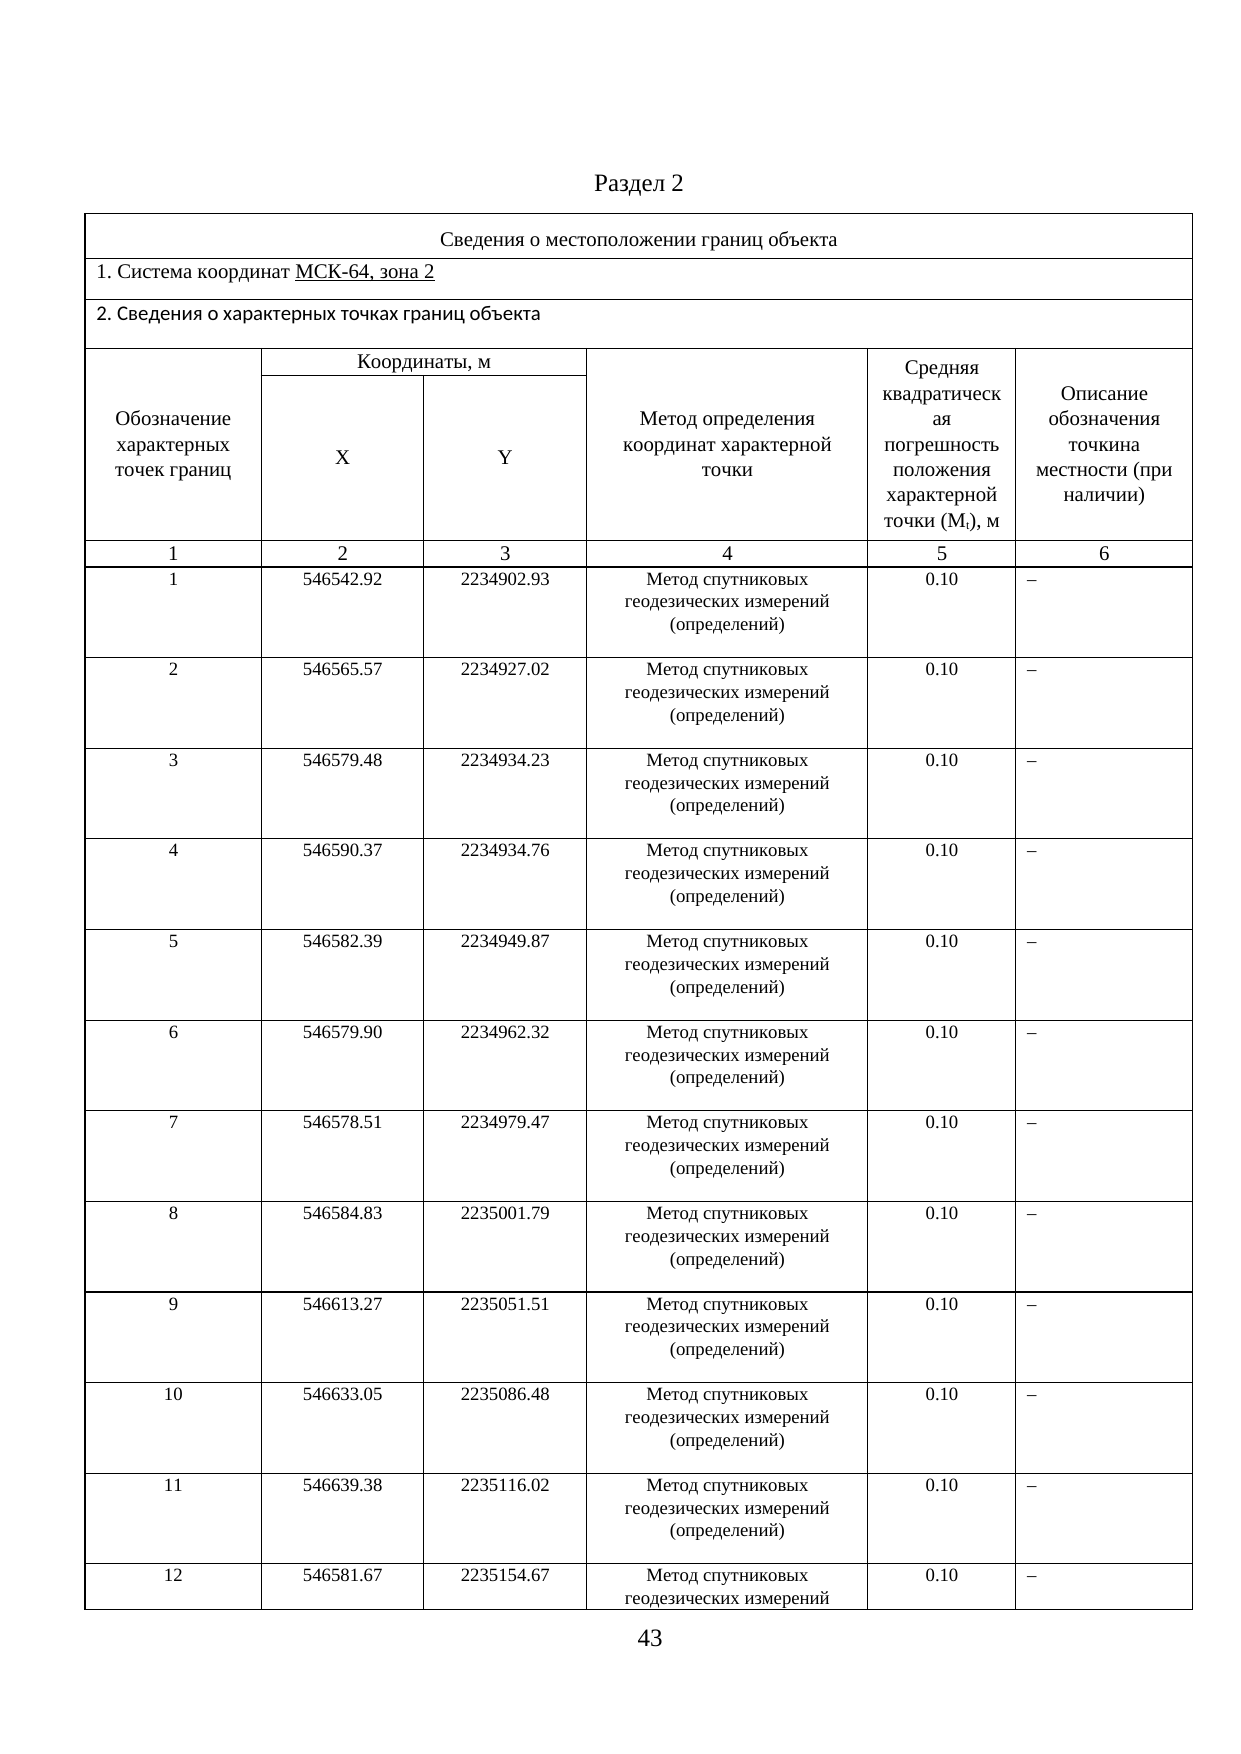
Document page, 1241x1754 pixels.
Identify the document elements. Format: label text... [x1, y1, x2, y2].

table_cell 5 [868, 541, 1015, 566]
table_cell – [1016, 658, 1192, 748]
table_cell 0.10 [868, 658, 1015, 748]
table_cell Средняя квадратическая погрешность положения характерной точки (Мt), м [868, 349, 1015, 540]
table_cell – [1016, 1564, 1192, 1609]
table_cell 546579.90 [262, 1021, 423, 1110]
table_cell – [1016, 839, 1192, 929]
table_cell 11 [86, 1474, 261, 1563]
table_header Раздел 2 [85, 168, 1193, 213]
table_cell 0.10 [868, 839, 1015, 929]
table_cell 2234962.32 [424, 1021, 586, 1110]
table_cell Метод спутниковых геодезических измерений (определений) [587, 839, 867, 929]
table_cell – [1016, 1383, 1192, 1473]
table_cell Метод спутниковых геодезических измерений (определений) [587, 568, 867, 657]
table_cell 0.10 [868, 1021, 1015, 1110]
table_cell 1 [86, 541, 261, 566]
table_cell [587, 1474, 867, 1563]
table_cell – [1016, 568, 1192, 657]
table_cell Метод определения координат характерной точки [587, 349, 867, 540]
table_cell Метод спутниковых геодезических измерений (определений) [587, 930, 867, 1019]
table_cell 2234979.47 [424, 1111, 586, 1201]
table_cell Описание обозначения точкина местности (при наличии) [1016, 349, 1192, 540]
table_cell Метод спутниковых геодезических измерений (определений) [587, 658, 867, 748]
table_cell – [1016, 1293, 1192, 1382]
table_cell 10 [86, 1383, 261, 1473]
table_cell 0.10 [868, 930, 1015, 1019]
table_cell 2235001.79 [424, 1202, 586, 1291]
table_cell 2234902.93 [424, 568, 586, 657]
table_cell Метод спутниковых геодезических измерений (определений) [587, 749, 867, 838]
table_cell Координаты, м [262, 349, 586, 375]
table_cell 12 [86, 1564, 261, 1609]
table_cell 0.10 [868, 1293, 1015, 1382]
table_cell 546581.67 [262, 1564, 423, 1609]
table_cell 5 [86, 930, 261, 1019]
table_cell 4 [587, 541, 867, 566]
table_cell Метод спутниковых геодезических измерений (определений) [587, 1111, 867, 1201]
table_cell – [1016, 1202, 1192, 1291]
table_cell 546639.38 [262, 1474, 423, 1563]
table_cell 546565.57 [262, 658, 423, 748]
table_cell Сведения о местоположении границ объекта [86, 214, 1192, 258]
table_cell 546582.39 [262, 930, 423, 1019]
table_cell – [1016, 749, 1192, 838]
table_cell – [1016, 1111, 1192, 1201]
table_cell – [1016, 930, 1192, 1019]
table_cell 2 [262, 541, 423, 566]
table_cell Метод спутниковых геодезических измерений (определений) [587, 1383, 867, 1473]
table_cell 2235154.67 [424, 1564, 586, 1609]
table_cell 9 [86, 1293, 261, 1382]
table_cell 2234934.23 [424, 749, 586, 838]
table_cell 3 [424, 541, 586, 566]
table_cell 2. Сведения о характерных точках границ объекта [86, 300, 1192, 348]
table_cell 2235086.48 [424, 1383, 586, 1473]
table_cell 0.10 [868, 568, 1015, 657]
table_cell 2234927.02 [424, 658, 586, 748]
table_cell 0.10 [868, 1564, 1015, 1609]
table_cell 0.10 [868, 1111, 1015, 1201]
table_cell Х [262, 376, 423, 540]
table_cell 0.10 [868, 1202, 1015, 1291]
table_cell – [1016, 1474, 1192, 1563]
table_cell 546633.05 [262, 1383, 423, 1473]
table_cell 0.10 [868, 749, 1015, 838]
table_cell 2234949.87 [424, 930, 586, 1019]
table_cell 7 [86, 1111, 261, 1201]
table_cell 1. Система координат МСК-64, зона 2 [86, 259, 1192, 299]
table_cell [587, 1564, 867, 1609]
table_cell 8 [86, 1202, 261, 1291]
table_cell 546578.51 [262, 1111, 423, 1201]
table_cell 6 [1016, 541, 1192, 566]
table_cell 546579.48 [262, 749, 423, 838]
table_cell 546590.37 [262, 839, 423, 929]
table_cell Метод спутниковых геодезических измерений (определений) [587, 1021, 867, 1110]
table_cell – [1016, 1021, 1192, 1110]
table_cell 4 [86, 839, 261, 929]
table_cell 1 [86, 568, 261, 657]
table_cell Метод спутниковых геодезических измерений (определений) [587, 1202, 867, 1291]
table_cell 546613.27 [262, 1293, 423, 1382]
table_cell 3 [86, 749, 261, 838]
table_cell 2234934.76 [424, 839, 586, 929]
table_cell 0.10 [868, 1474, 1015, 1563]
table_cell 546584.83 [262, 1202, 423, 1291]
table_cell 2235051.51 [424, 1293, 586, 1382]
table_cell 2235116.02 [424, 1474, 586, 1563]
table_cell Обозначение характерных точек границ [86, 349, 261, 540]
table_cell 546542.92 [262, 568, 423, 657]
table_cell Метод спутниковых геодезических измерений (определений) [587, 1293, 867, 1382]
table_cell 0.10 [868, 1383, 1015, 1473]
table_cell 2 [86, 658, 261, 748]
table_cell Y [424, 376, 586, 540]
table_cell 6 [86, 1021, 261, 1110]
